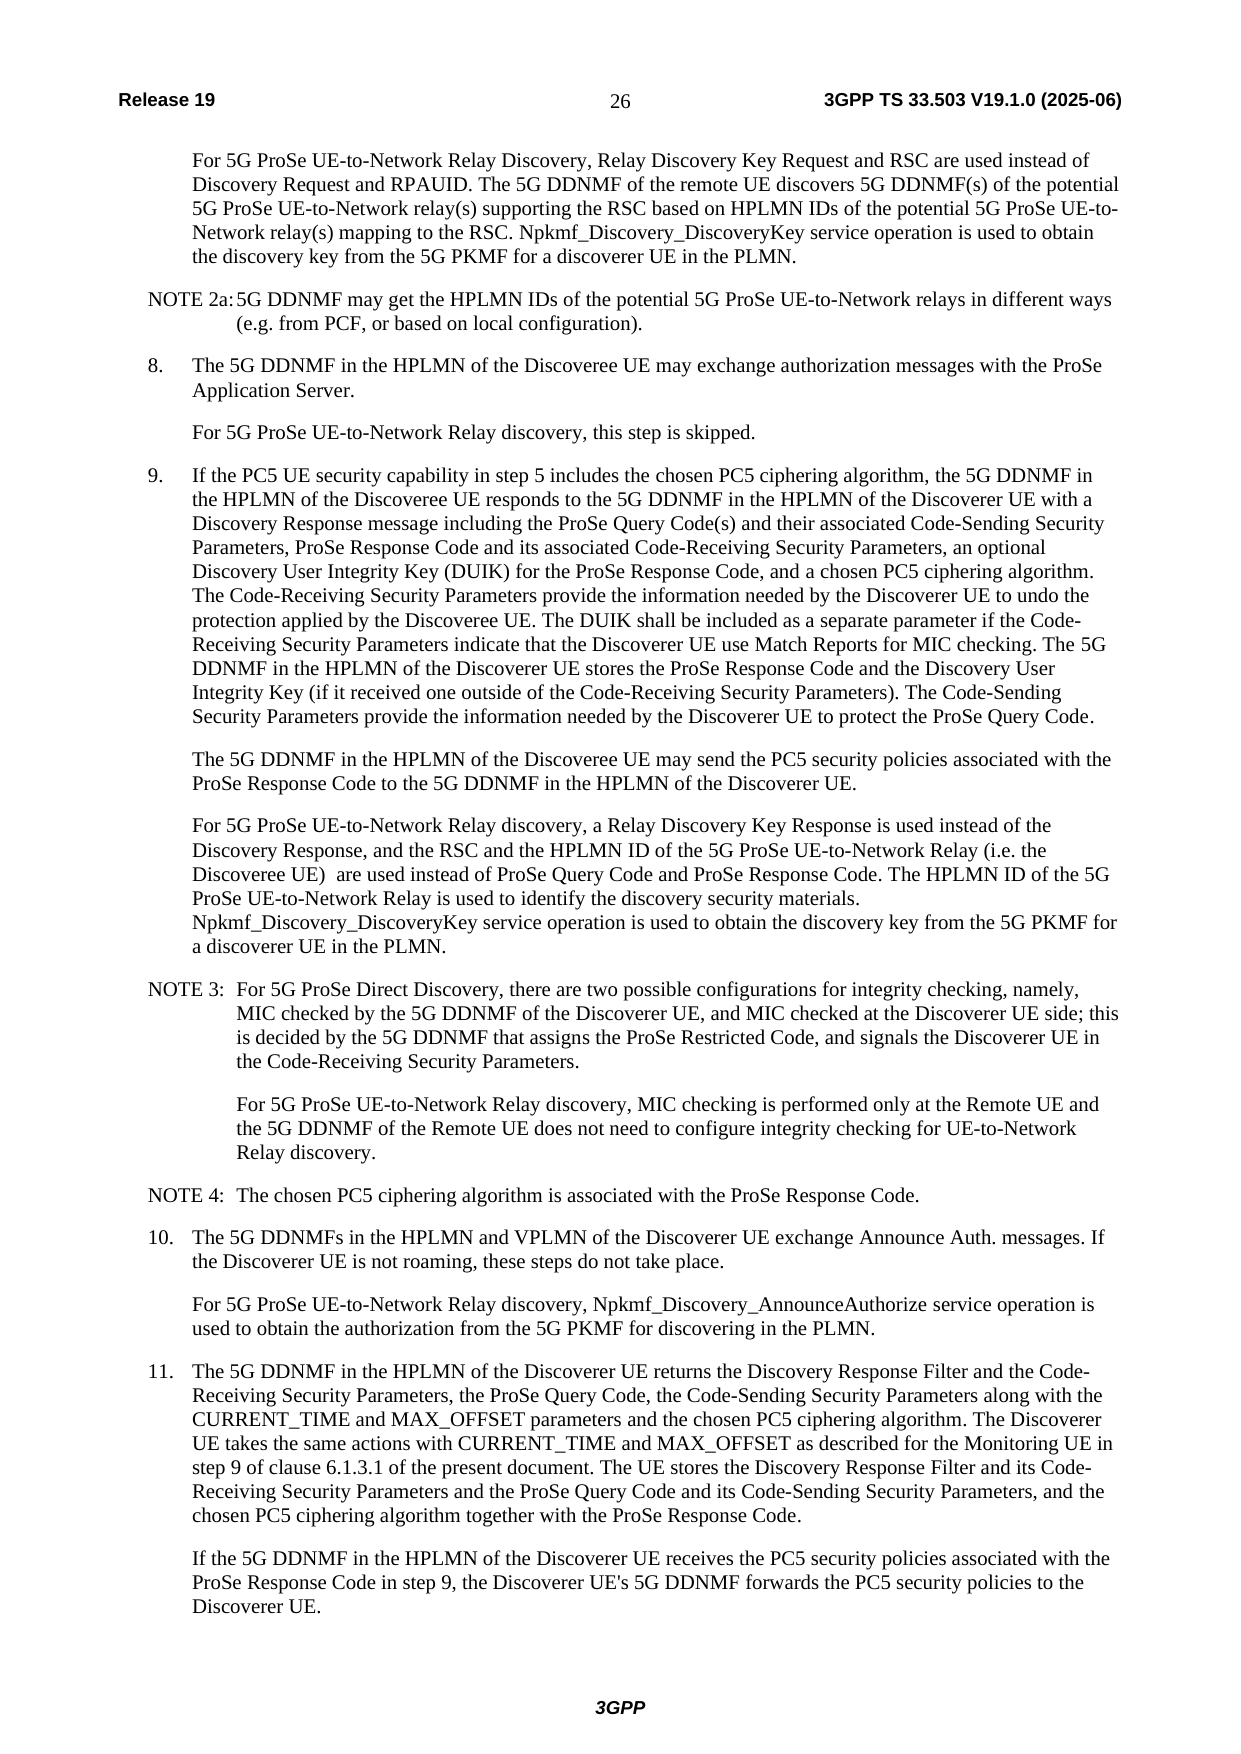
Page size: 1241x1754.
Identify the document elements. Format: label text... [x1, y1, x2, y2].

text 8. The 5G DDNMF in the HPLMN of the Discoveree UE may exchange authorization messages with the ProSe Application Server. [148, 353, 1122, 402]
text For 5G ProSe UE-to-Network Relay Discovery, Relay Discovery Key Request and RSC are used instead of Discovery Request and RPAUID. The 5G DDNMF of the remote UE discovers 5G DDNMF(s) of the potential 5G ProSe UE-to-Network relay(s) supporting the RSC based on HPLMN IDs of the potential 5G ProSe UE-to-Network relay(s) mapping to the RSC. Npkmf_Discovery_DiscoveryKey service operation is used to obtain the discovery key from the 5G PKMF for a discoverer UE in the PLMN. [148, 147, 1122, 268]
text For 5G ProSe UE-to-Network Relay discovery, Npkmf_Discovery_AnnounceAuthorize service operation is used to obtain the authorization from the 5G PKMF for discovering in the PLMN. [148, 1292, 1122, 1340]
text For 5G ProSe UE-to-Network Relay discovery, MIC checking is performed only at the Remote UE and the 5G DDNMF of the Remote UE does not need to configure integrity checking for UE-to-Network Relay discovery. [148, 1092, 1122, 1164]
text 9. If the PC5 UE security capability in step 5 includes the chosen PC5 ciphering algorithm, the 5G DDNMF in the HPLMN of the Discoveree UE responds to the 5G DDNMF in the HPLMN of the Discoverer UE with a Discovery Response message including the ProSe Query Code(s) and their associated Code-Sending Security Parameters, ProSe Response Code and its associated Code-Receiving Security Parameters, an optional Discovery User Integrity Key (DUIK) for the ProSe Response Code, and a chosen PC5 ciphering algorithm. The Code-Receiving Security Parameters provide the information needed by the Discoverer UE to undo the protection applied by the Discoveree UE. The DUIK shall be included as a separate parameter if the Code-Receiving Security Parameters indicate that the Discoverer UE use Match Reports for MIC checking. The 5G DDNMF in the HPLMN of the Discoverer UE stores the ProSe Response Code and the Discovery User Integrity Key (if it received one outside of the Code-Receiving Security Parameters). The Code-Sending Security Parameters provide the information needed by the Discoverer UE to protect the ProSe Query Code. [148, 463, 1122, 728]
text The 5G DDNMF in the HPLMN of the Discoveree UE may send the PC5 security policies associated with the ProSe Response Code to the 5G DDNMF in the HPLMN of the Discoverer UE. [148, 747, 1122, 795]
text 11. The 5G DDNMF in the HPLMN of the Discoverer UE returns the Discovery Response Filter and the Code-Receiving Security Parameters, the ProSe Query Code, the Code-Sending Security Parameters along with the CURRENT_TIME and MAX_OFFSET parameters and the chosen PC5 ciphering algorithm. The Discoverer UE takes the same actions with CURRENT_TIME and MAX_OFFSET as described for the Monitoring UE in step 9 of clause 6.1.3.1 of the present document. The UE stores the Discovery Response Filter and its Code-Receiving Security Parameters and the ProSe Query Code and its Code-Sending Security Parameters, and the chosen PC5 ciphering algorithm together with the ProSe Response Code. [148, 1359, 1122, 1527]
text 10. The 5G DDNMFs in the HPLMN and VPLMN of the Discoverer UE exchange Announce Auth. messages. If the Discoverer UE is not roaming, these steps do not take place. [148, 1225, 1122, 1273]
text NOTE 3: For 5G ProSe Direct Discovery, there are two possible configurations for integrity checking, namely, MIC checked by the 5G DDNMF of the Discoverer UE, and MIC checked at the Discoverer UE side; this is decided by the 5G DDNMF that assigns the ProSe Restricted Code, and signals the Discoverer UE in the Code-Receiving Security Parameters. [148, 977, 1122, 1073]
text For 5G ProSe UE-to-Network Relay discovery, this step is skipped. [148, 420, 1122, 444]
text NOTE 2a: 5G DDNMF may get the HPLMN IDs of the potential 5G ProSe UE-to-Network relays in different ways (e.g. from PCF, or based on local configuration). [148, 287, 1122, 335]
text NOTE 4: The chosen PC5 ciphering algorithm is associated with the ProSe Response Code. [148, 1182, 1122, 1207]
text If the 5G DDNMF in the HPLMN of the Discoverer UE receives the PC5 security policies associated with the ProSe Response Code in step 9, the Discoverer UE's 5G DDNMF forwards the PC5 security policies to the Discoverer UE. [148, 1546, 1122, 1618]
text For 5G ProSe UE-to-Network Relay discovery, a Relay Discovery Key Response is used instead of the Discovery Response, and the RSC and the HPLMN ID of the 5G ProSe UE-to-Network Relay (i.e. the Discoveree UE) are used instead of ProSe Query Code and ProSe Response Code. The HPLMN ID of the 5G ProSe UE-to-Network Relay is used to identify the discovery security materials. Npkmf_Discovery_DiscoveryKey service operation is used to obtain the discovery key from the 5G PKMF for a discoverer UE in the PLMN. [148, 813, 1122, 958]
